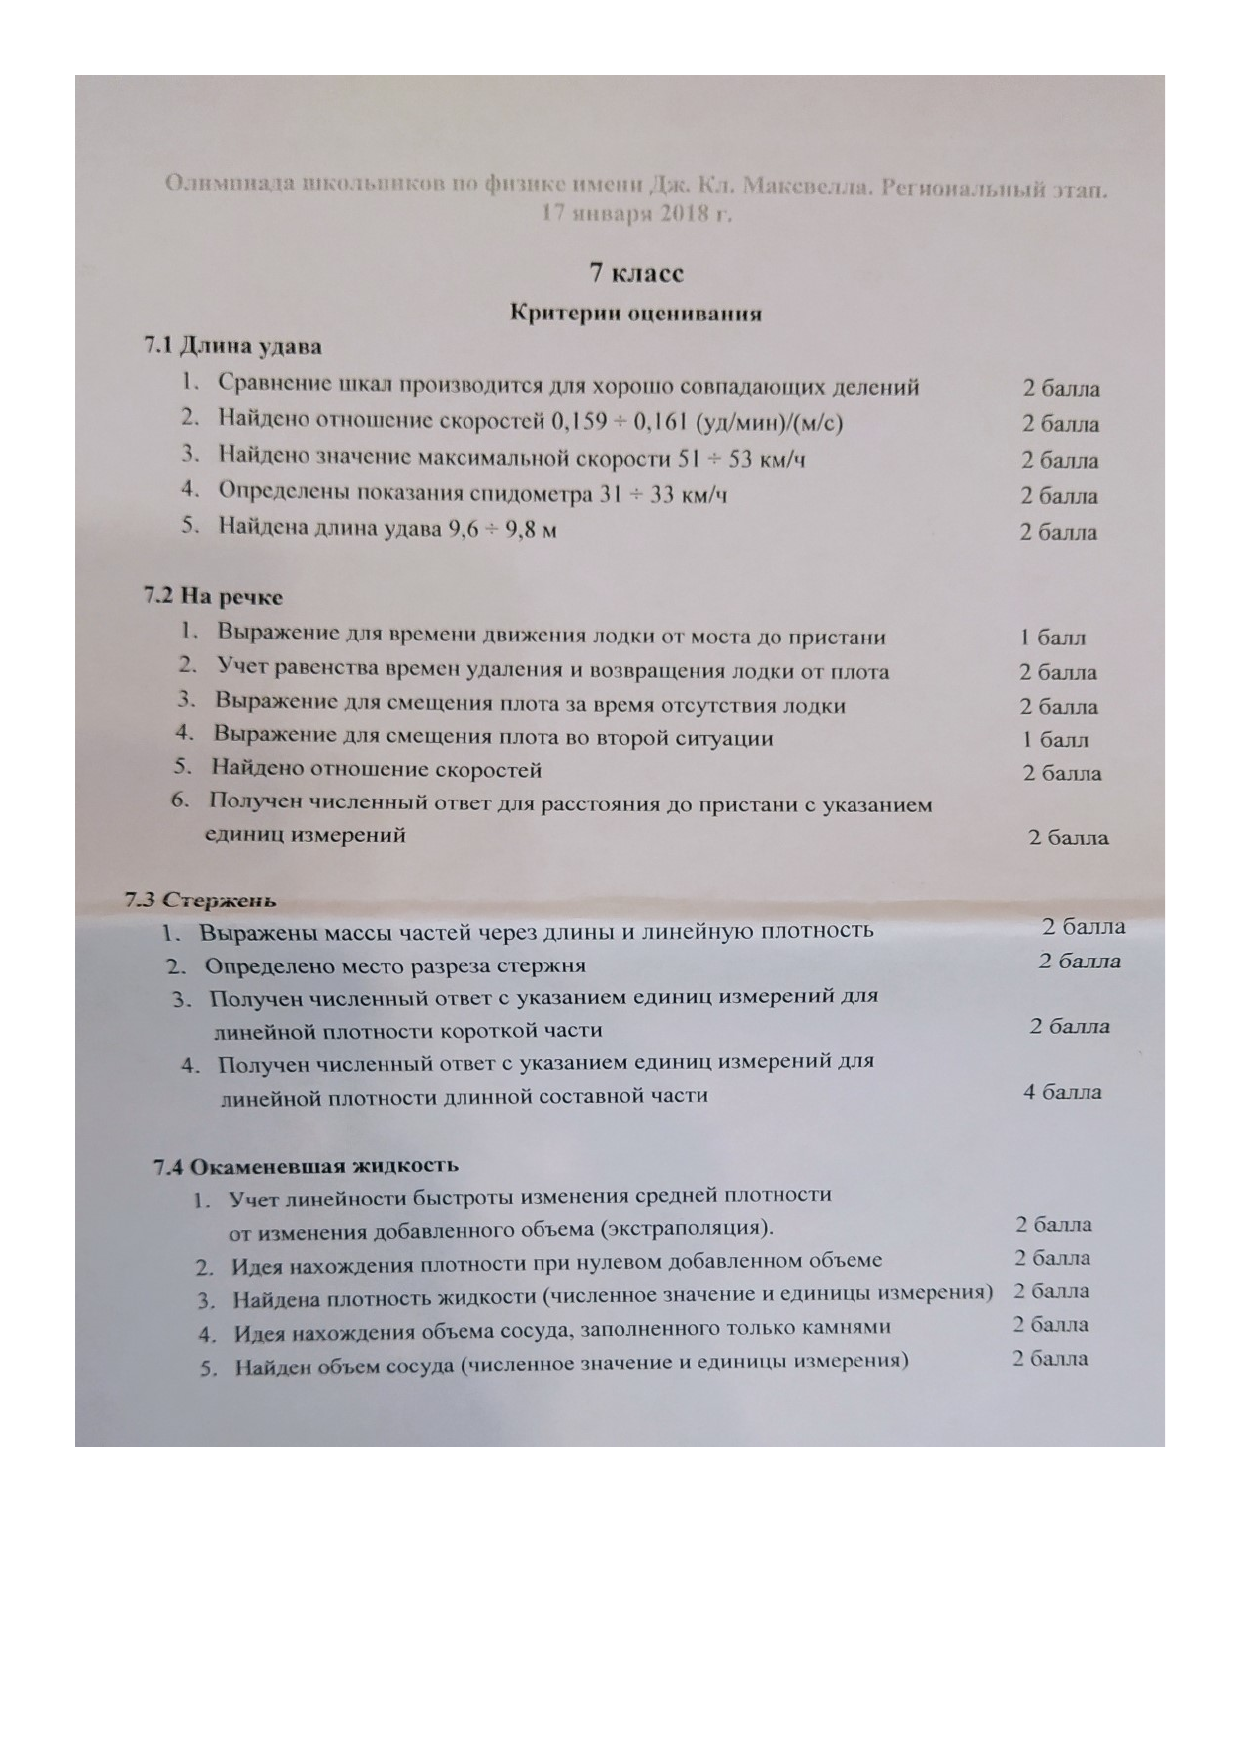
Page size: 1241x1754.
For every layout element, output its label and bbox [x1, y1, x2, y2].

picture [75, 75, 1166, 1447]
